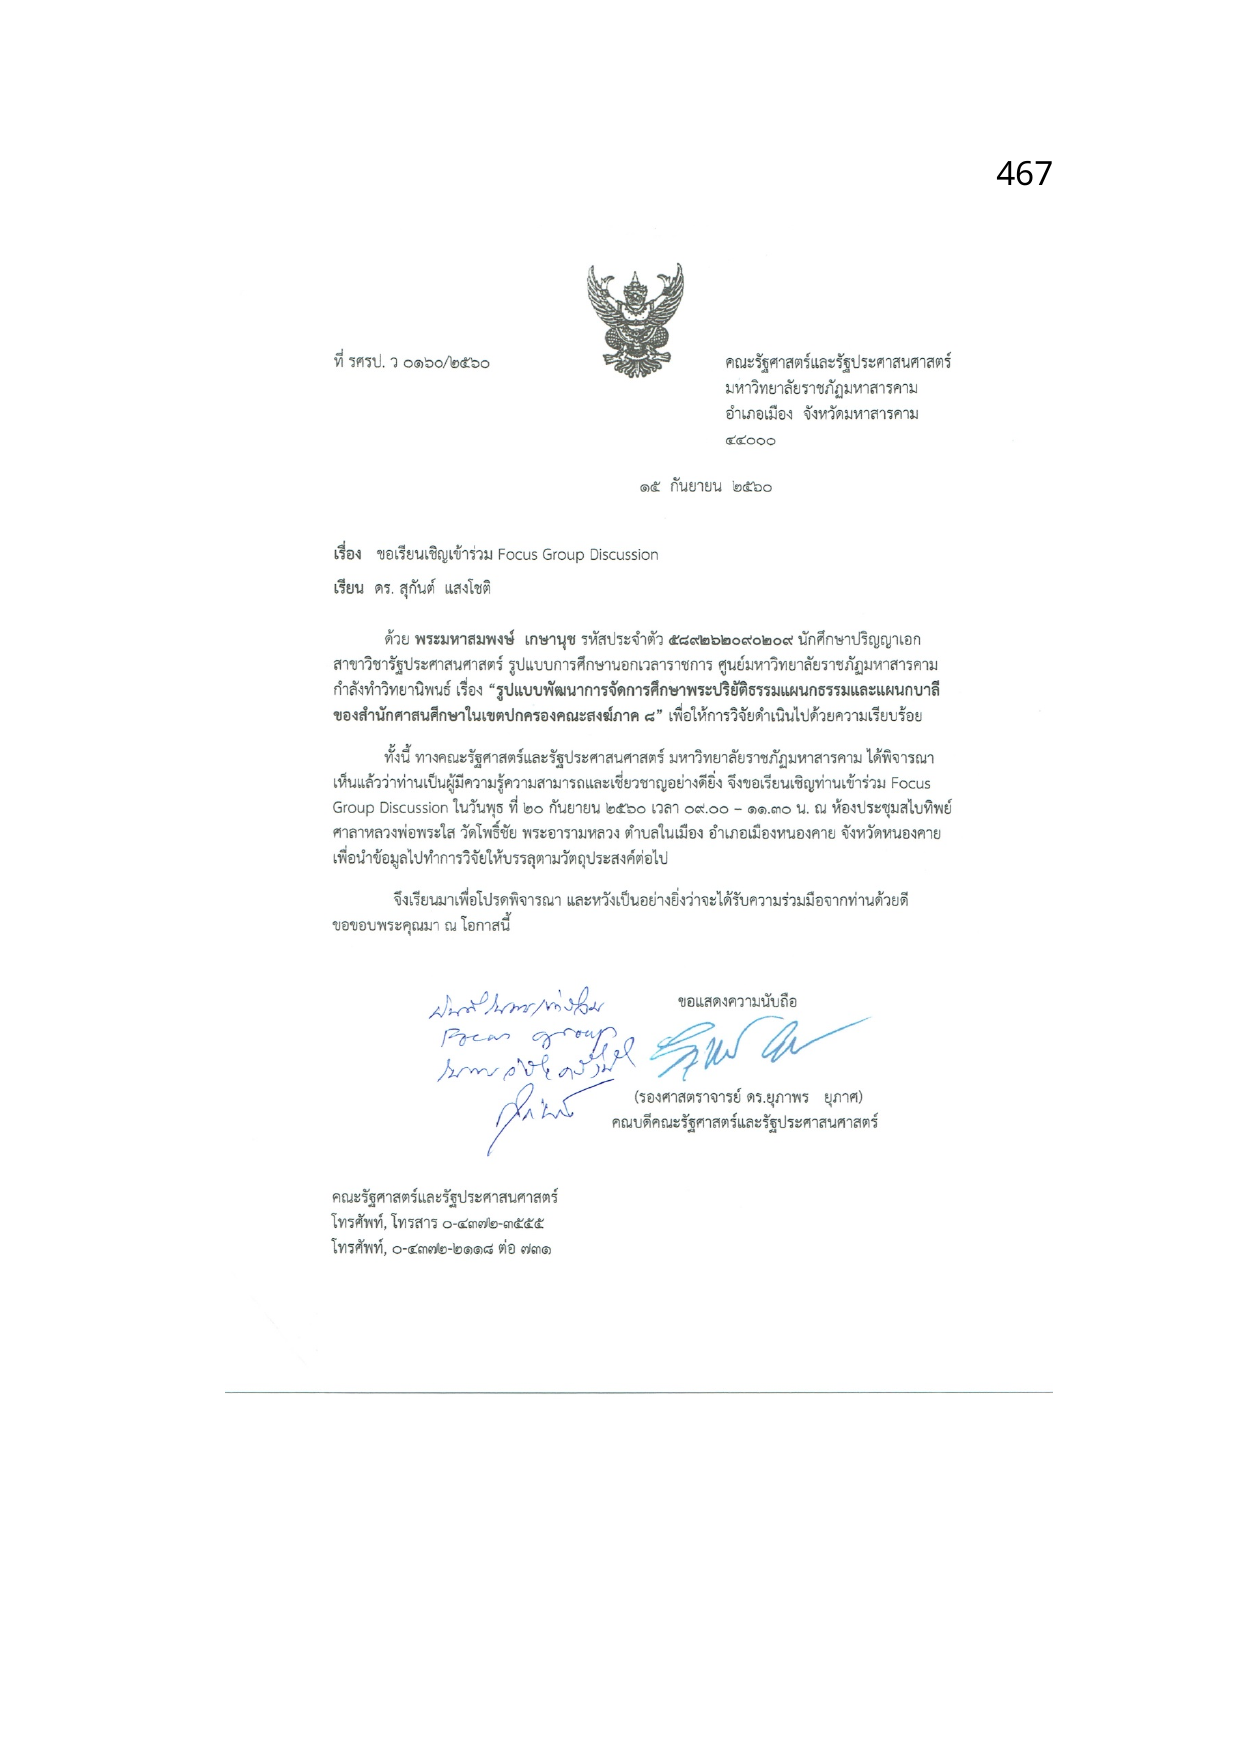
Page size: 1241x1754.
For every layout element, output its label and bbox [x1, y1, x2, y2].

picture [225, 225, 1053, 1403]
